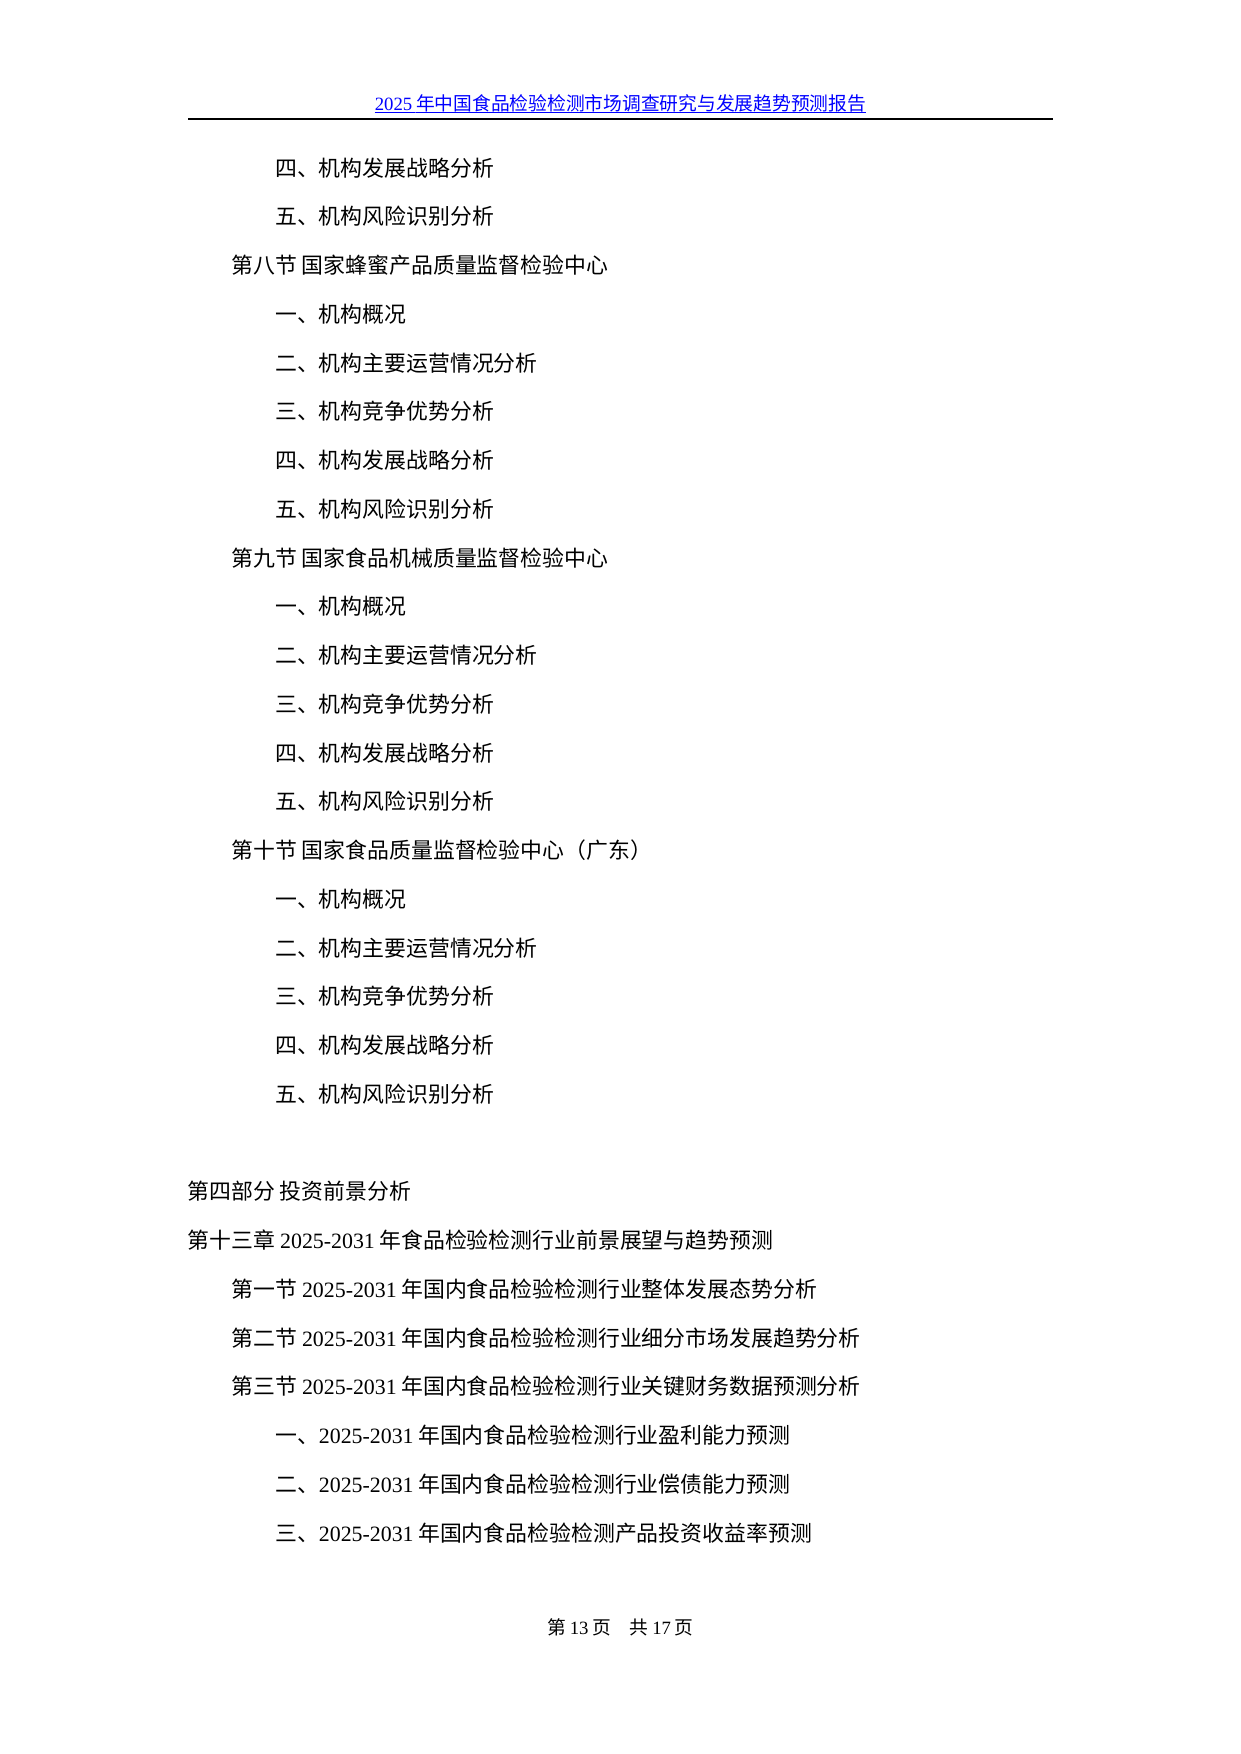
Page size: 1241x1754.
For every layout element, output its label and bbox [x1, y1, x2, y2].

text [187, 150, 1053, 1548]
